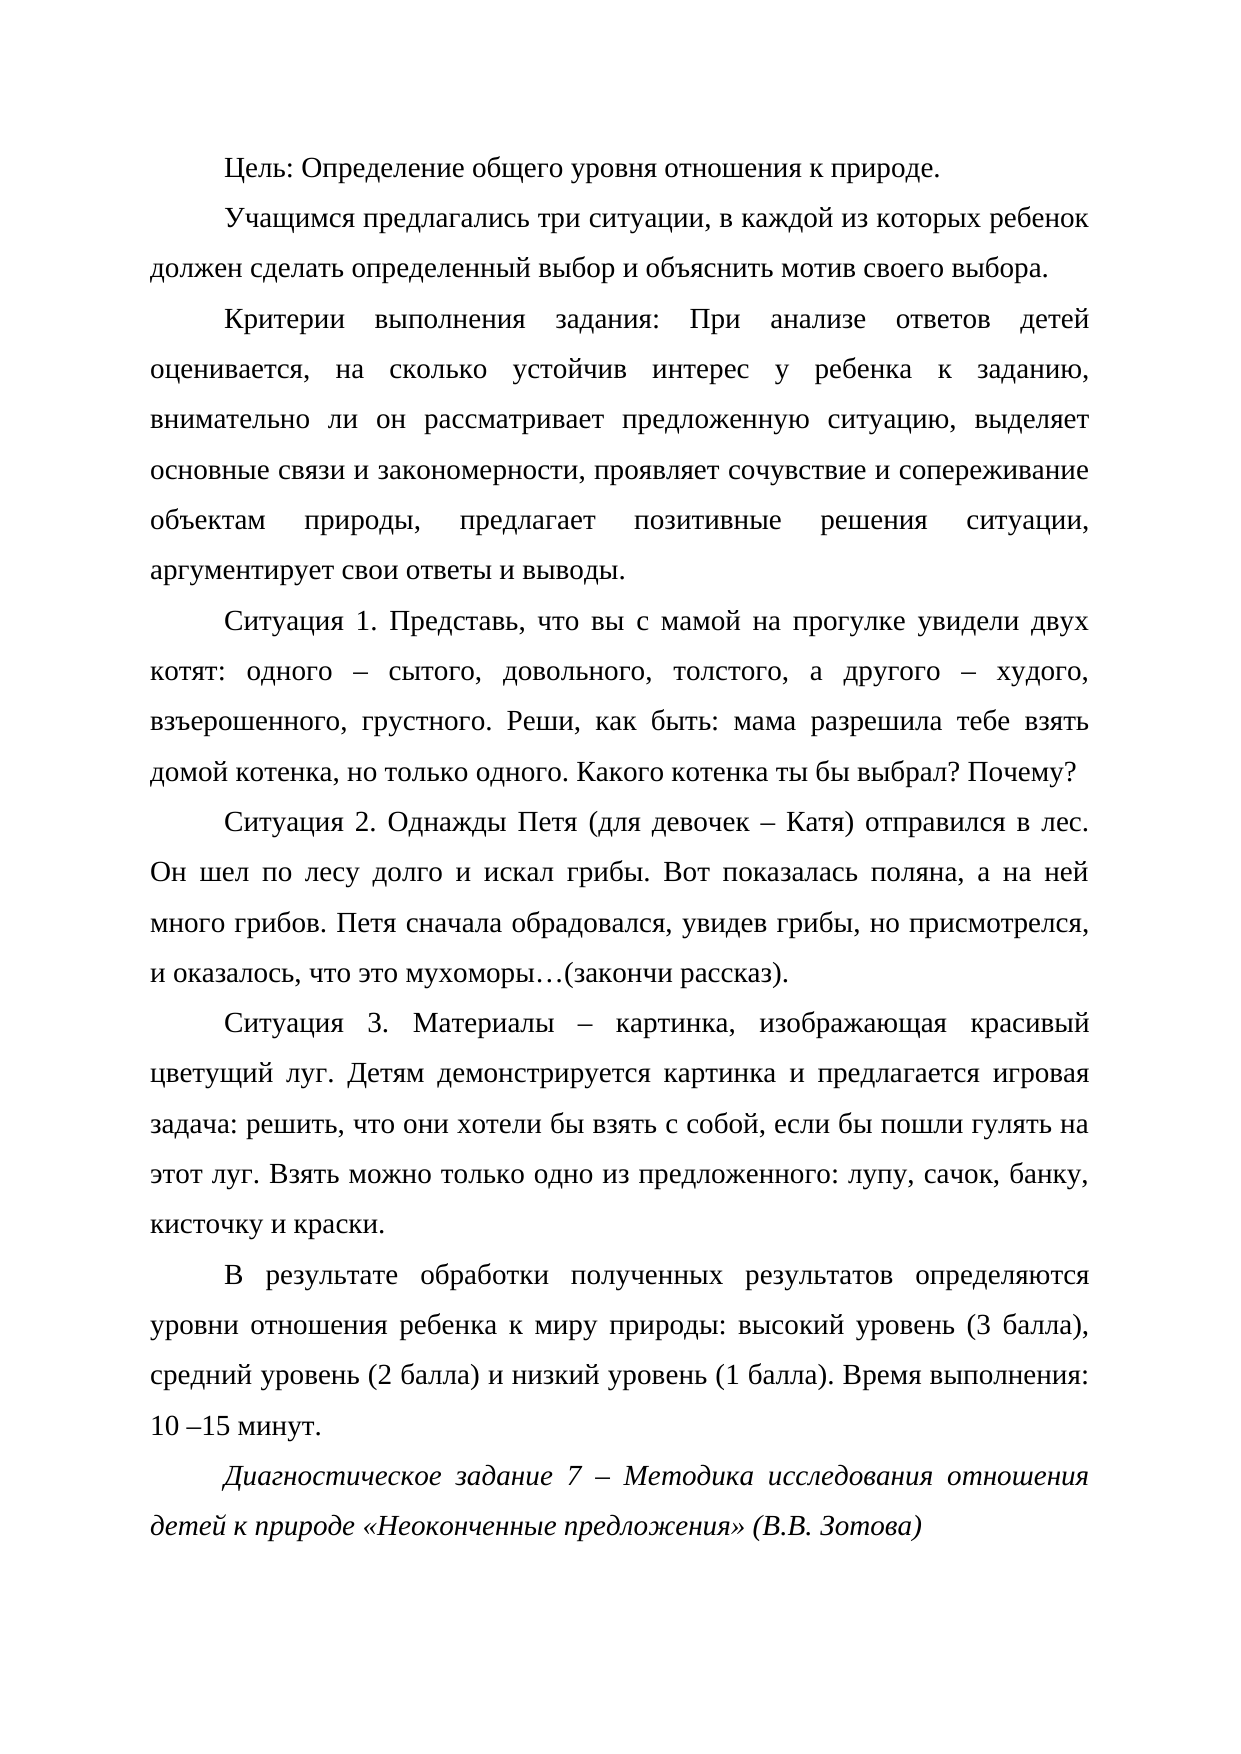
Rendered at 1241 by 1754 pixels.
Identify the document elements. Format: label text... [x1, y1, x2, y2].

text Учащимся предлагались три ситуации, в каждой из которых ребенок должен сделать определенный выбор и объяснить мотив своего выбора. [150, 200, 1090, 284]
text Ситуация 1. Представь, что вы с мамой на прогулке увидели двух котят: одного – сытого, довольного, толстого, а другого – худого, взъерошенного, грустного. Реши, как быть: мама разрешила тебе взять домой котенка, но только одного. Какого котенка ты бы выбрал? Почему? [150, 603, 1090, 787]
text В результате обработки полученных результатов определяются уровни отношения ребенка к миру природы: высокий уровень (3 балла), средний уровень (2 балла) и низкий уровень (1 балла). Время выполнения: 10 –15 минут. [150, 1257, 1090, 1441]
text Ситуация 3. Материалы – картинка, изображающая красивый цветущий луг. Детям демонстрируется картинка и предлагается игровая задача: решить, что они хотели бы взять с собой, если бы пошли гулять на этот луг. Взять можно только одно из предложенного: лупу, сачок, банку, кисточку и краски. [150, 1005, 1090, 1240]
text Ситуация 2. Однажды Петя (для девочек – Катя) отправился в лес. Он шел по лесу долго и искал грибы. Вот показалась поляна, а на ней много грибов. Петя сначала обрадовался, увидев грибы, но присмотрелся, и оказалось, что это мухоморы…(закончи рассказ). [150, 804, 1090, 988]
text Диагностическое задание 7 – Методика исследования отношения детей к природе «Неоконченные предложения» (В.В. Зотова) [150, 1458, 1090, 1542]
text Критерии выполнения задания: При анализе ответов детей оценивается, на сколько устойчив интерес у ребенка к заданию, внимательно ли он рассматривает предложенную ситуацию, выделяет основные связи и закономерности, проявляет сочувствие и сопереживание объектам природы, предлагает позитивные решения ситуации, аргументирует свои ответы и выводы. [150, 301, 1090, 586]
text Цель: Определение общего уровня отношения к природе. [150, 150, 1090, 183]
